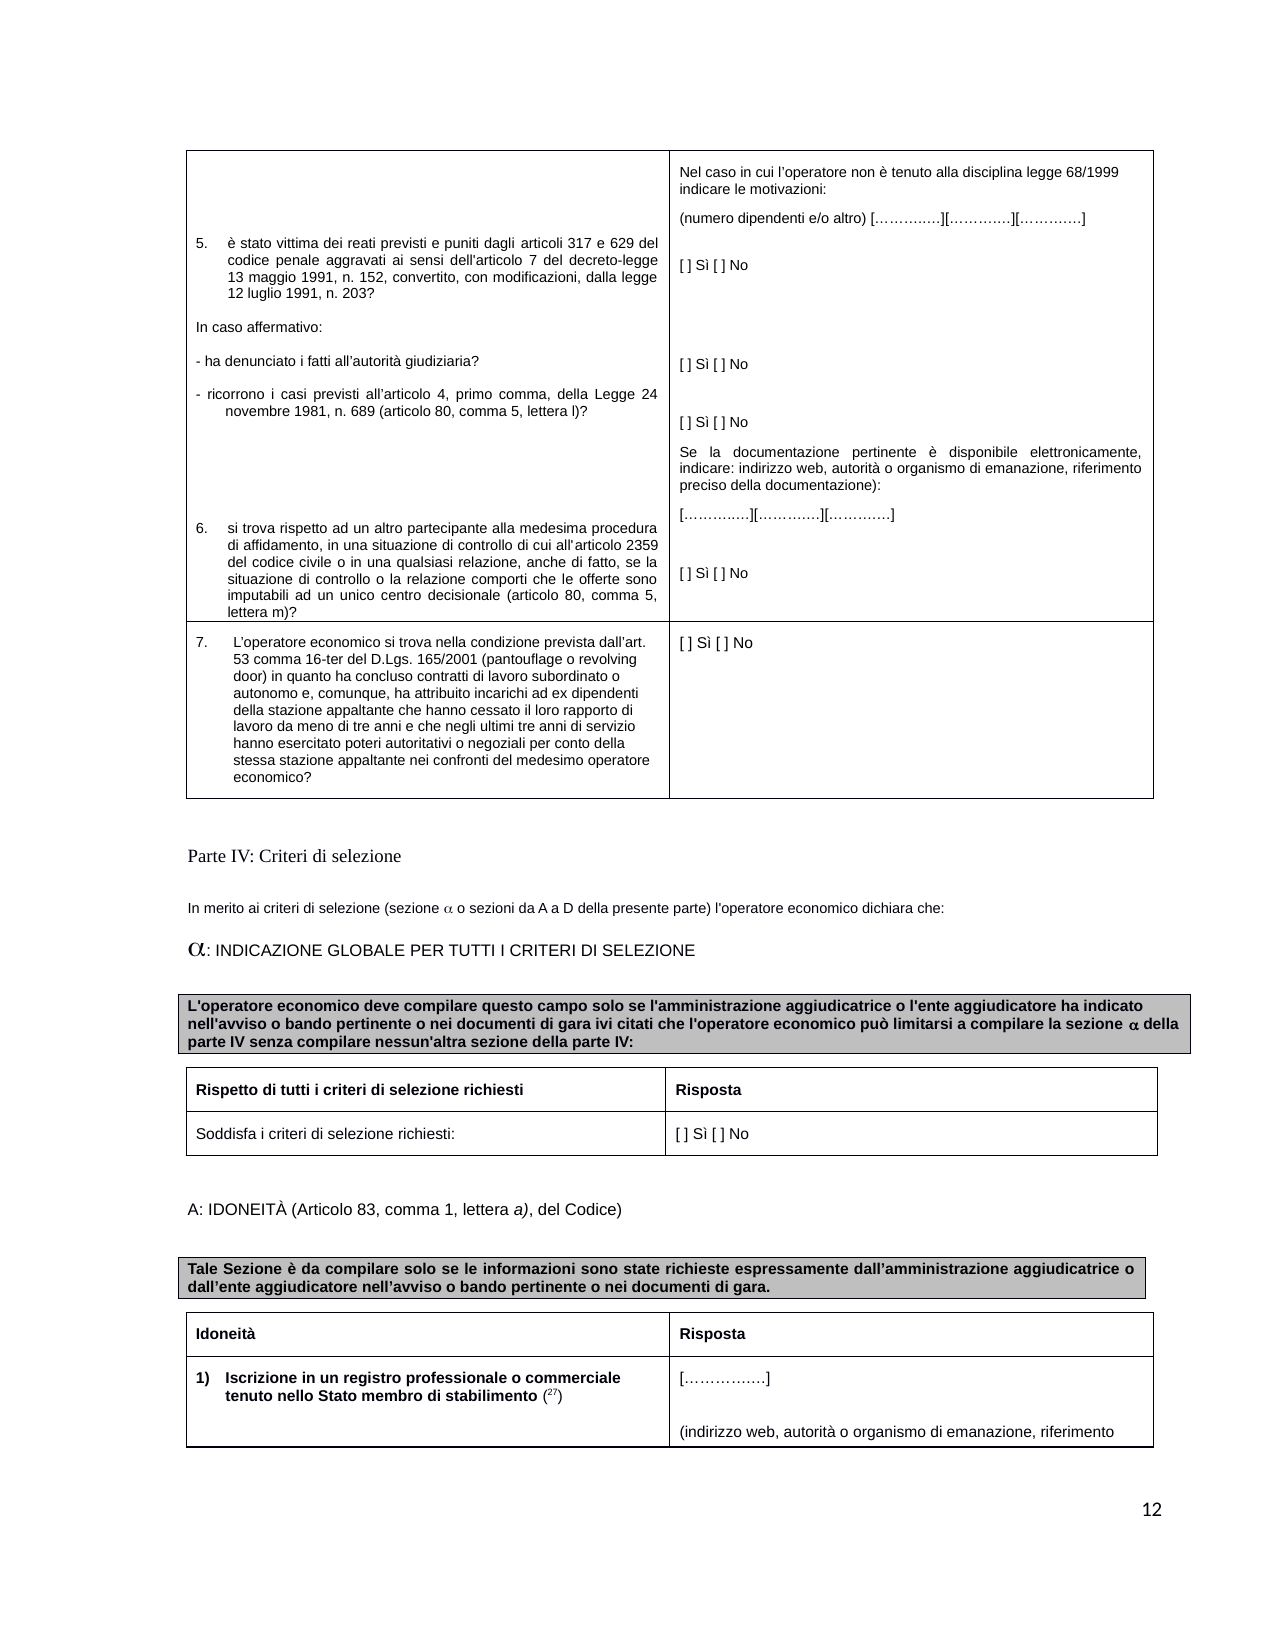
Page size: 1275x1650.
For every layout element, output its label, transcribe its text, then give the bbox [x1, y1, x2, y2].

table_header Rispetto di tutti i criteri di selezione richiesti [187, 1068, 665, 1111]
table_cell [670, 151, 1153, 621]
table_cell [187, 151, 669, 621]
title : Indicazione globale per tutti i criteri di selezione [187, 936, 1137, 962]
table_header Idoneità [187, 1313, 669, 1356]
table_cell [187, 1357, 669, 1446]
text L'operatore economico deve compilare questo campo solo se l'amministrazione aggiudicatrice o l'ente aggiudicatore ha indicato nell'avviso o bando pertinente o nei documenti di gara ivi citati che l'operatore economico può limitarsi a compilare la sezione  della parte IV senza compilare nessun'altra sezione della parte IV: [179, 995, 1190, 1053]
table_header Risposta [670, 1313, 1153, 1356]
table_cell [ ] Sì [ ] No [666, 1112, 1157, 1155]
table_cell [670, 1357, 1153, 1446]
table_cell [ ] Sì [ ] No [670, 622, 1153, 798]
text In merito ai criteri di selezione (sezione  o sezioni da A a D della presente parte) l'operatore economico dichiara che: [187, 900, 1137, 917]
table_cell L’operatore economico si trova nella condizione prevista dall’art. 53 comma 16-ter del D.Lgs. 165/2001 (pantouflage o revolving door) in quanto ha concluso contratti di lavoro subordinato o autonomo e, comunque, ha attribuito incarichi ad ex dipendenti della stazione appaltante che hanno cessato il loro rapporto di lavoro da meno di tre anni e che negli ultimi tre anni di servizio hanno esercitato poteri autoritativi o negoziali per conto della stessa stazione appaltante nei confronti del medesimo operatore economico? [187, 622, 669, 798]
text Parte IV: Criteri di selezione [187, 845, 1137, 867]
text Tale Sezione è da compilare solo se le informazioni sono state richieste espressamente dall’amministrazione aggiudicatrice o dall’ente aggiudicatore nell’avviso o bando pertinente o nei documenti di gara. [179, 1258, 1145, 1298]
table_header Risposta [666, 1068, 1157, 1111]
title A: Idoneità (Articolo 83, comma 1, lettera a), del Codice) [187, 1200, 1137, 1219]
table_cell Soddisfa i criteri di selezione richiesti: [187, 1112, 665, 1155]
